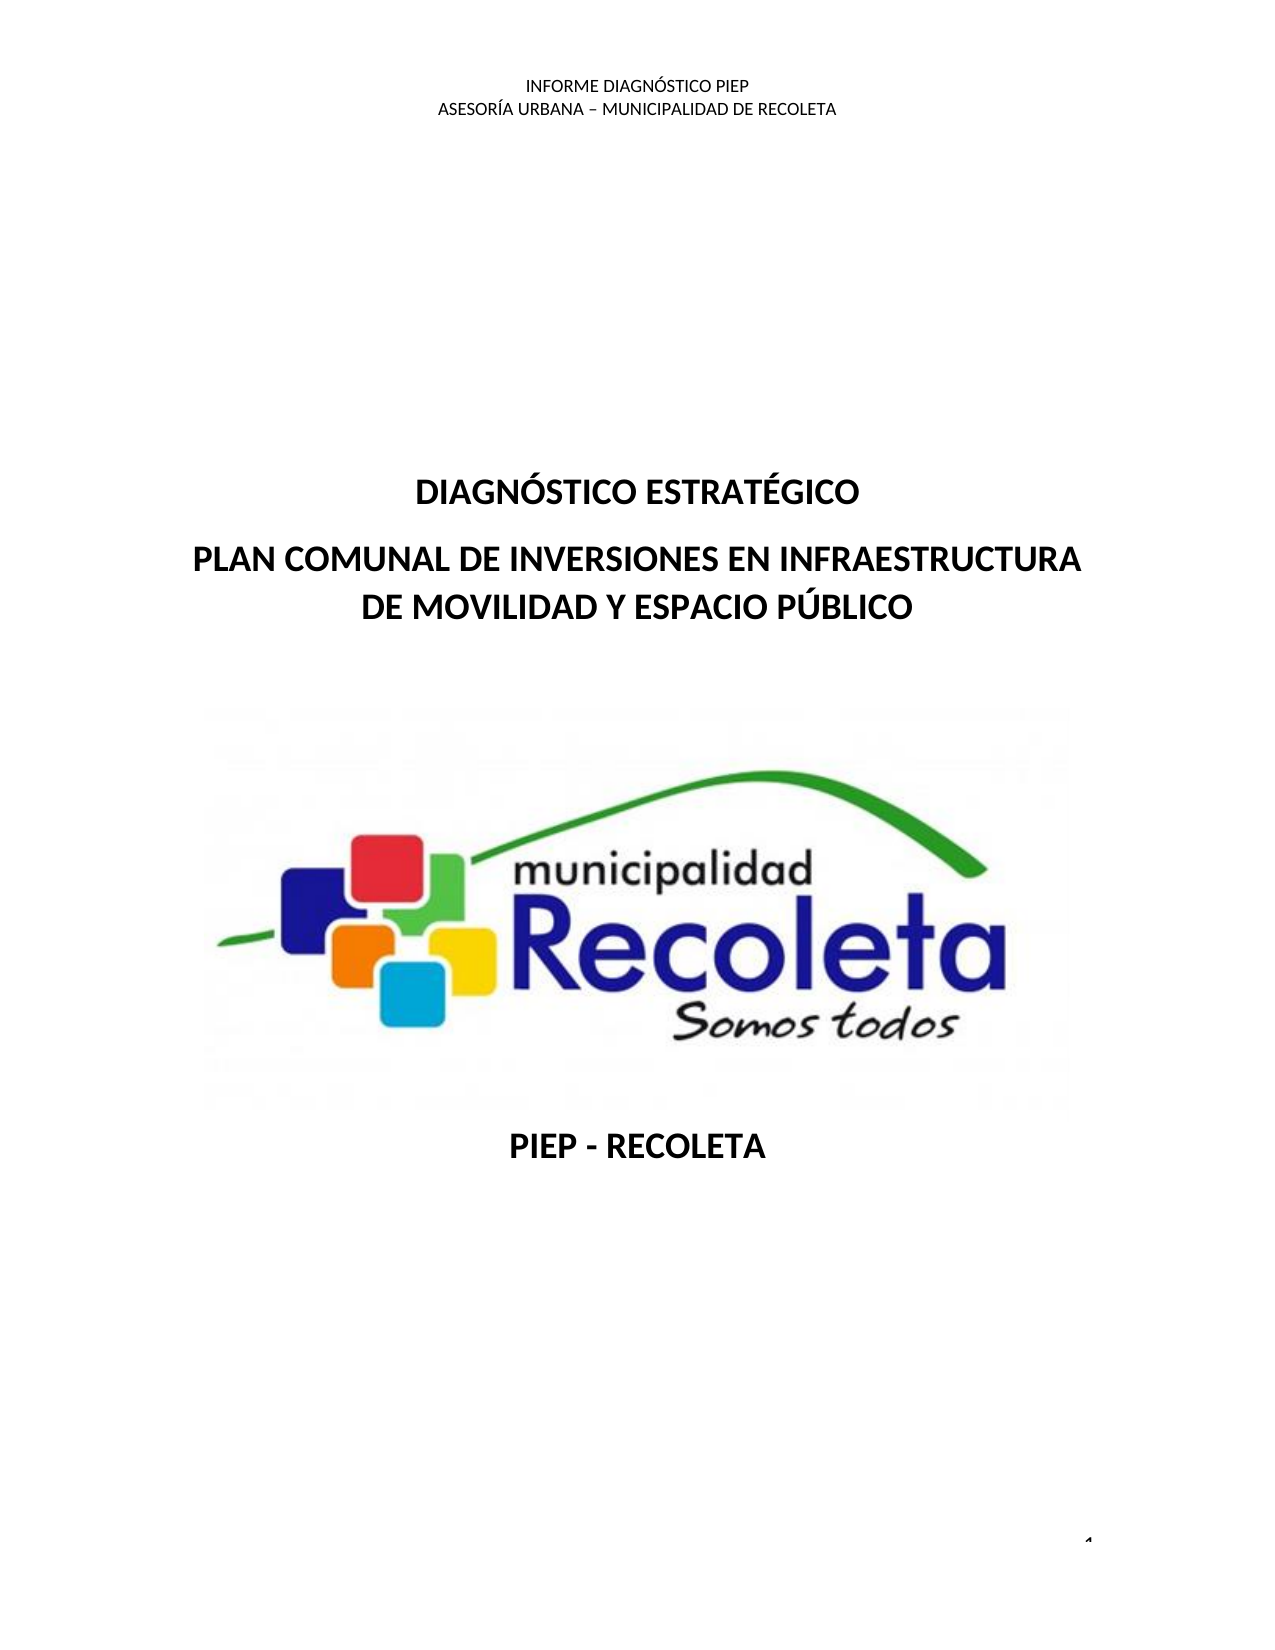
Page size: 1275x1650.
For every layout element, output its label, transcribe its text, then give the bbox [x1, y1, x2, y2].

picture [203, 708, 1070, 1122]
text DIAGNÓSTICO ESTRATÉGICO [192, 468, 1082, 514]
text PLAN COMUNAL DE INVERSIONES EN INFRAESTRUCTURA DE MOVILIDAD Y ESPACIO PÚBLICO [192, 534, 1081, 629]
